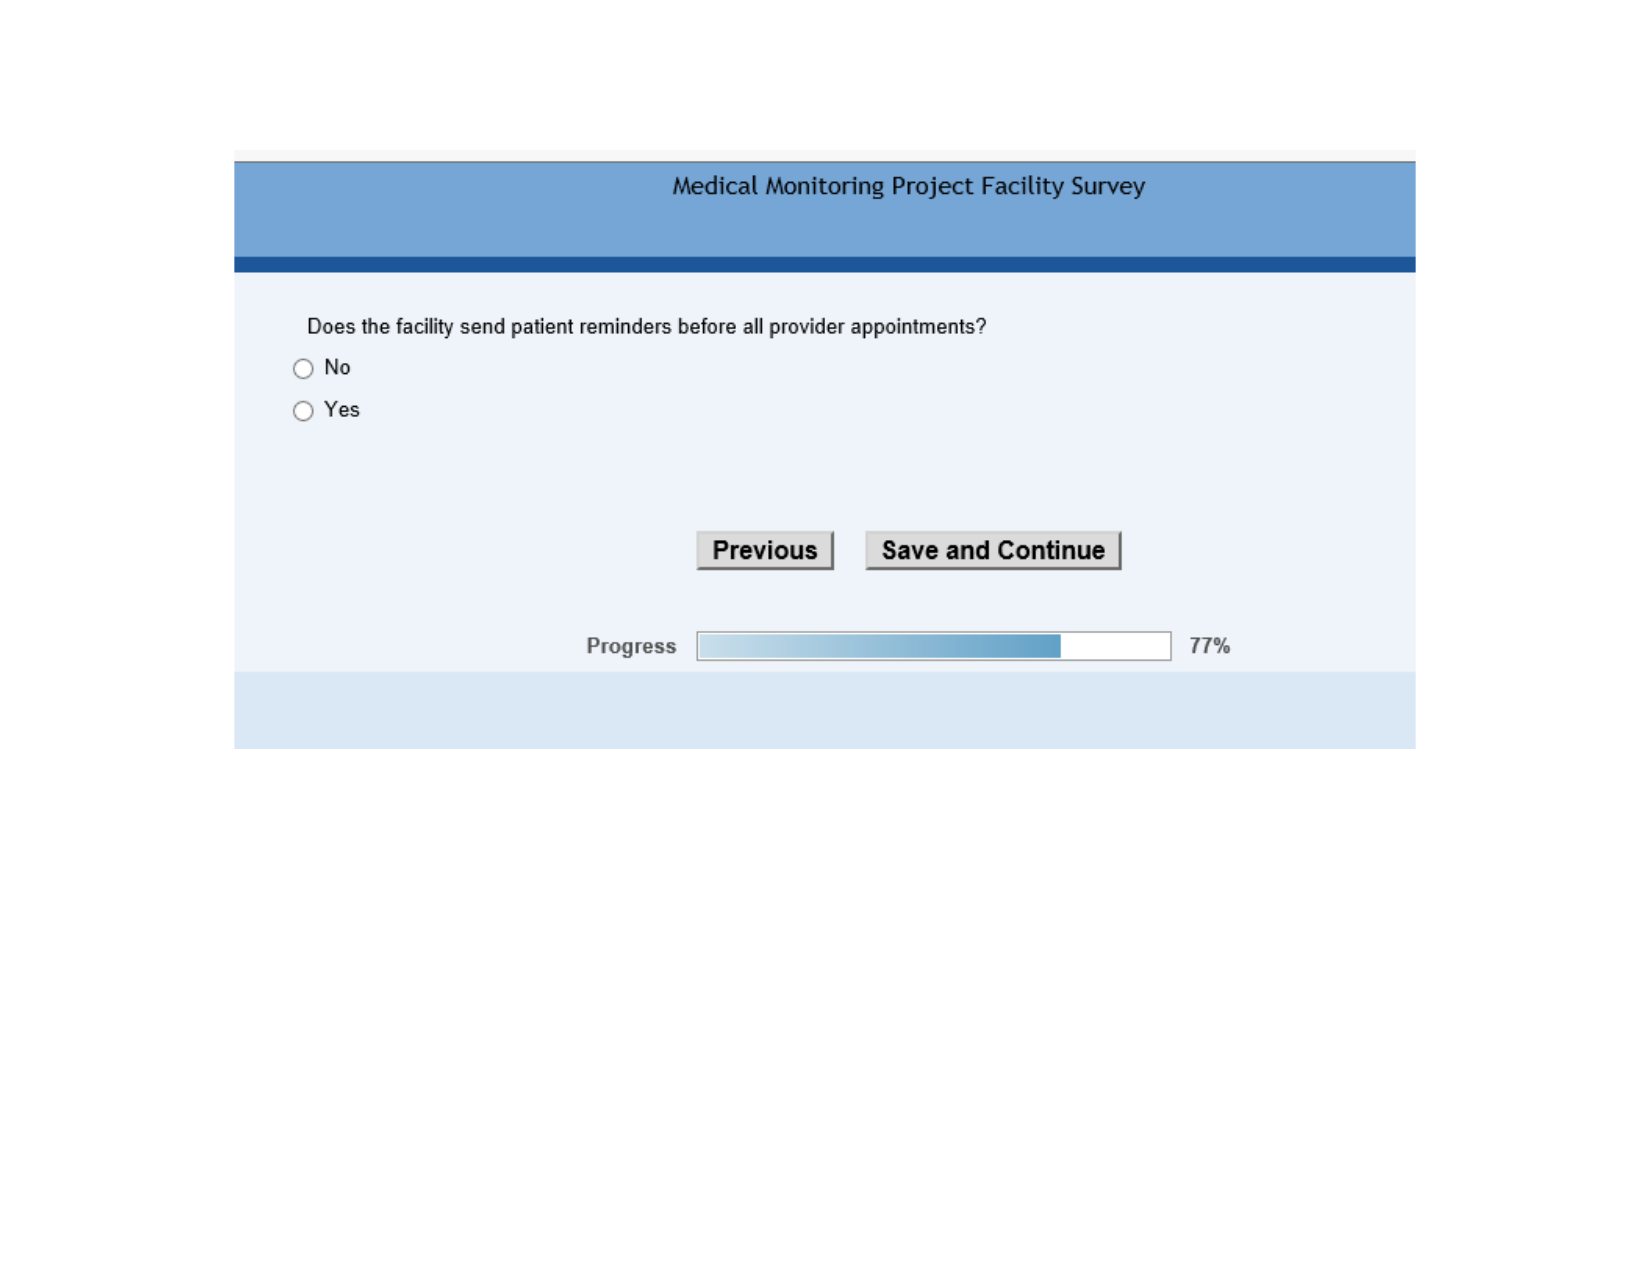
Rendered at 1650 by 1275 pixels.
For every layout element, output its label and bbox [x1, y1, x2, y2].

picture [234, 150, 1416, 749]
